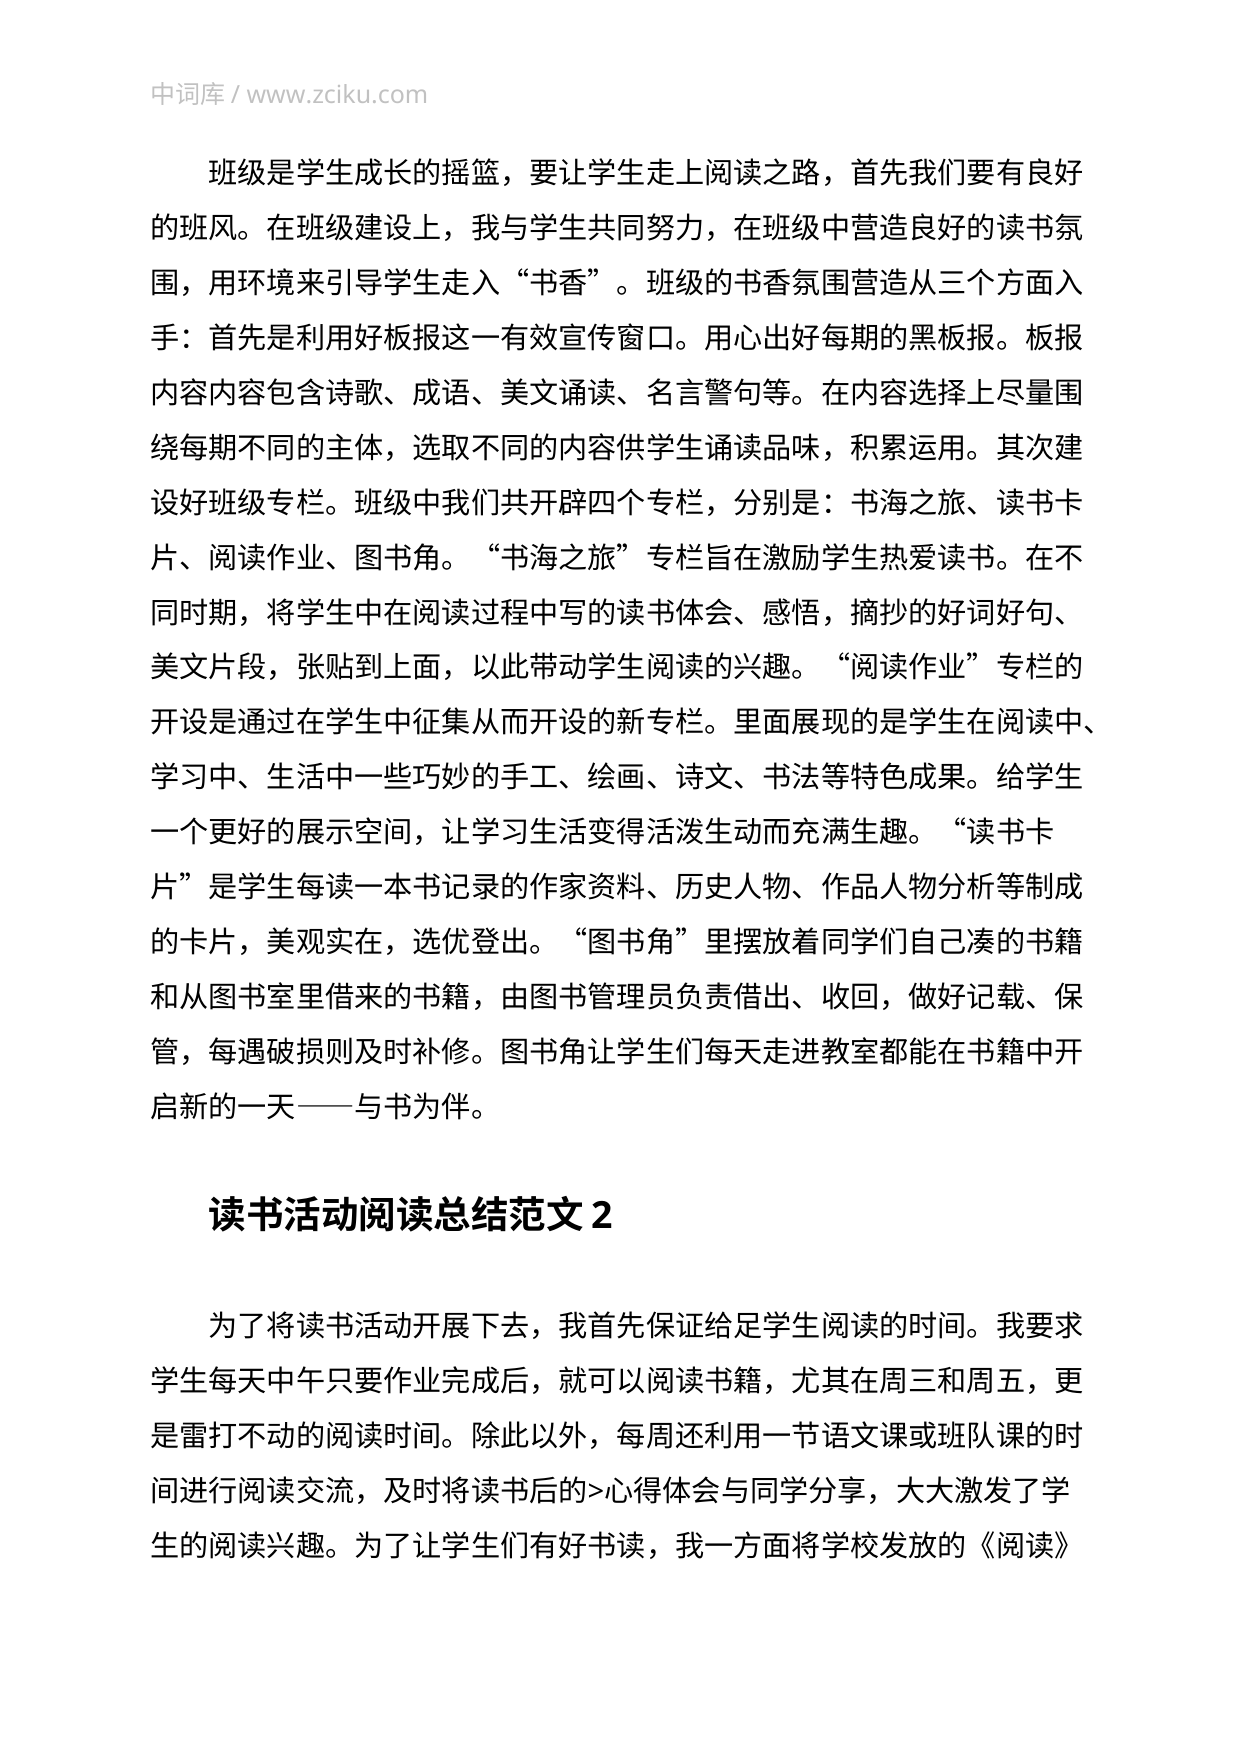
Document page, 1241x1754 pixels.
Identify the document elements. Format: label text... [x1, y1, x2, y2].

text 读书活动阅读总结范文2 [150, 1185, 1090, 1239]
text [150, 1303, 1090, 1564]
text 班级是学生成长的摇篮，要让学生走上阅读之路，首先我们要有良好的班风。在班级建设上，我与学生共同努力，在班级中营造良好的读书氛围，用环境来引导学生走入“书香”。班级的书香氛围营造从三个方面入手：首先是利用好板报这一有效宣传窗口。用心出好每期的黑板报。板报内容内容包含诗歌、成语、美文诵读、名言警句等。在内容选择上尽量围绕每期不同的主体，选取不同的内容供学生诵读品味，积累运用。其次建设好班级专栏。班级中我们共开辟四个专栏，分别是：书海之旅、读书卡片、阅读作业、图书角。“书海之旅”专栏旨在激励学生热爱读书。在不同时期，将学生中在阅读过程中写的读书体会、感悟，摘抄的好词好句、美文片段，张贴到上面，以此带动学生阅读的兴趣。“阅读作业”专栏的开设是通过在学生中征集从而开设的新专栏。里面展现的是学生在阅读中、学习中、生活中一些巧妙的手工、绘画、诗文、书法等特色成果。给学生一个更好的展示空间，让学习生活变得活泼生动而充满生趣。“读书卡片”是学生每读一本书记录的作家资料、历史人物、作品人物分析等制成的卡片，美观实在，选优登出。“图书角”里摆放着同学们自己凑的书籍和从图书室里借来的书籍，由图书管理员负责借出、收回，做好记载、保管，每遇破损则及时补修。图书角让学生们每天走进教室都能在书籍中开启新的一天——与书为伴。 [150, 150, 1090, 1126]
